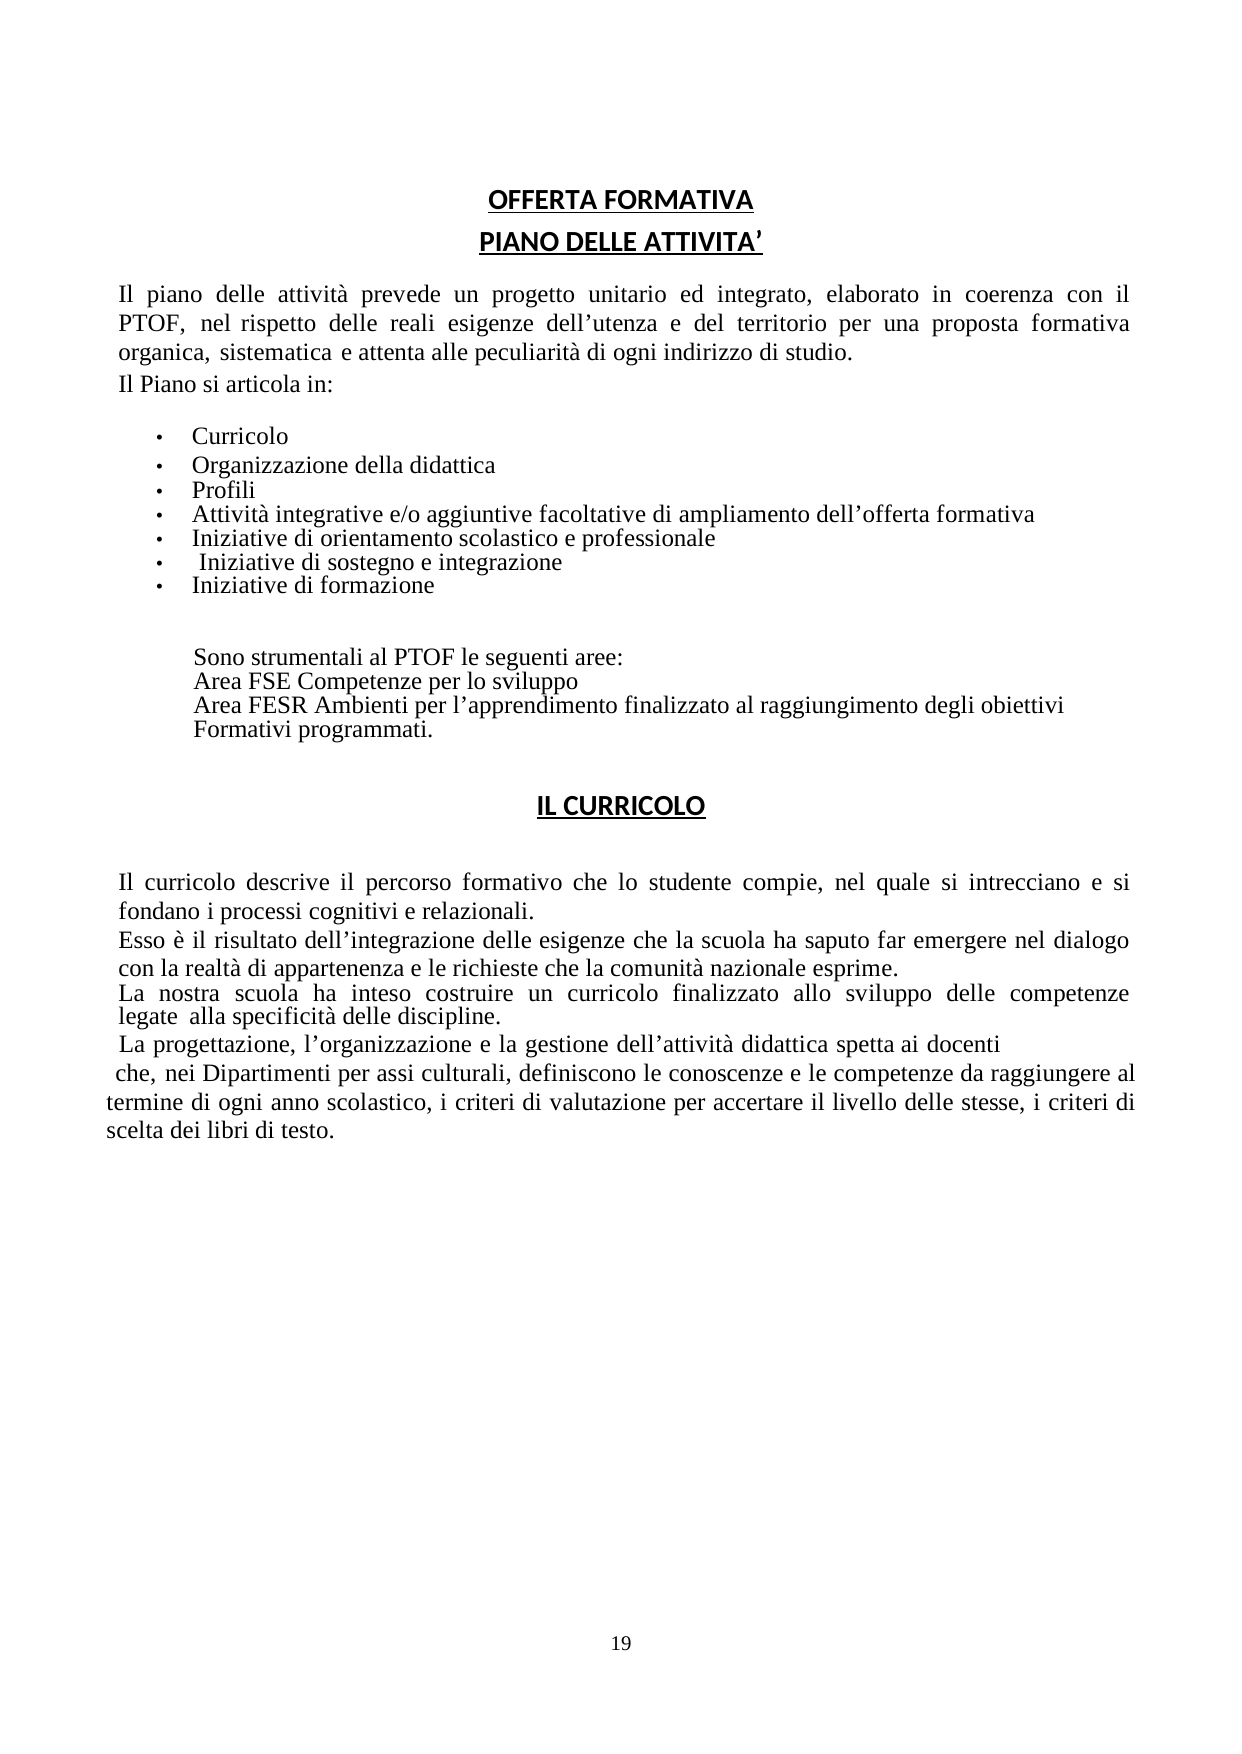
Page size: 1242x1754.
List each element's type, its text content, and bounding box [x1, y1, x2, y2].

list Iniziative di formazione [156, 575, 1137, 599]
list Iniziative di orientamento scolastico e professionale [156, 527, 1137, 551]
text Area FSE Competenze per lo sviluppo [193, 671, 1137, 694]
text Esso è il risultato dell’integrazione delle esigenze che la scuola ha saputo far emergere nel dialogo con la realtà di appartenenza e le richieste che la comunità nazionale esprime. [118, 925, 1130, 982]
text La progettazione, l’organizzazione e la gestione dell’attività didattica spetta ai docenti [106, 1029, 1135, 1058]
text che, nei Dipartimenti per assi culturali, definiscono le conoscenze e le competenze da raggiungere al termine di ogni anno scolastico, i criteri di valutazione per accertare il livello delle stesse, i criteri di scelta dei libri di testo. [106, 1058, 1135, 1144]
text Il curricolo descrive il percorso formativo che lo studente compie, nel quale si intrecciano e si fondano i processi cognitivi e relazionali. [118, 867, 1130, 925]
text La nostra scuola ha inteso costruire un curricolo finalizzato allo sviluppo delle competenze legate alla specificità delle discipline. [118, 982, 1129, 1029]
text Area FESR Ambienti per l’apprendimento finalizzato al raggiungimento degli obiettivi [193, 694, 1137, 718]
text Formativi programmati. [193, 718, 1137, 742]
list Organizzazione della didattica [156, 450, 1137, 479]
text IL CURRICOLO [106, 797, 1135, 820]
text Sono strumentali al PTOF le seguenti aree: [193, 647, 1137, 671]
text PIANO DELLE ATTIVITA’ [106, 235, 1135, 255]
text OFFERTA FORMATIVA [106, 194, 1135, 213]
list Iniziative di sostegno e integrazione [156, 551, 1137, 575]
text Il Piano si articola in: [118, 369, 1130, 398]
list Attività integrative e/o aggiuntive facoltative di ampliamento dell’offerta formativa [156, 503, 1137, 527]
list Profili [156, 479, 1137, 503]
list Curricolo [156, 421, 1137, 450]
text Il piano delle attività prevede un progetto unitario ed integrato, elaborato in coerenza con il PTOF, nel rispetto delle reali esigenze dell’utenza e del territorio per una proposta formativa organica, sistematica e attenta alle peculiarità di ogni indirizzo di studio. [118, 279, 1130, 366]
